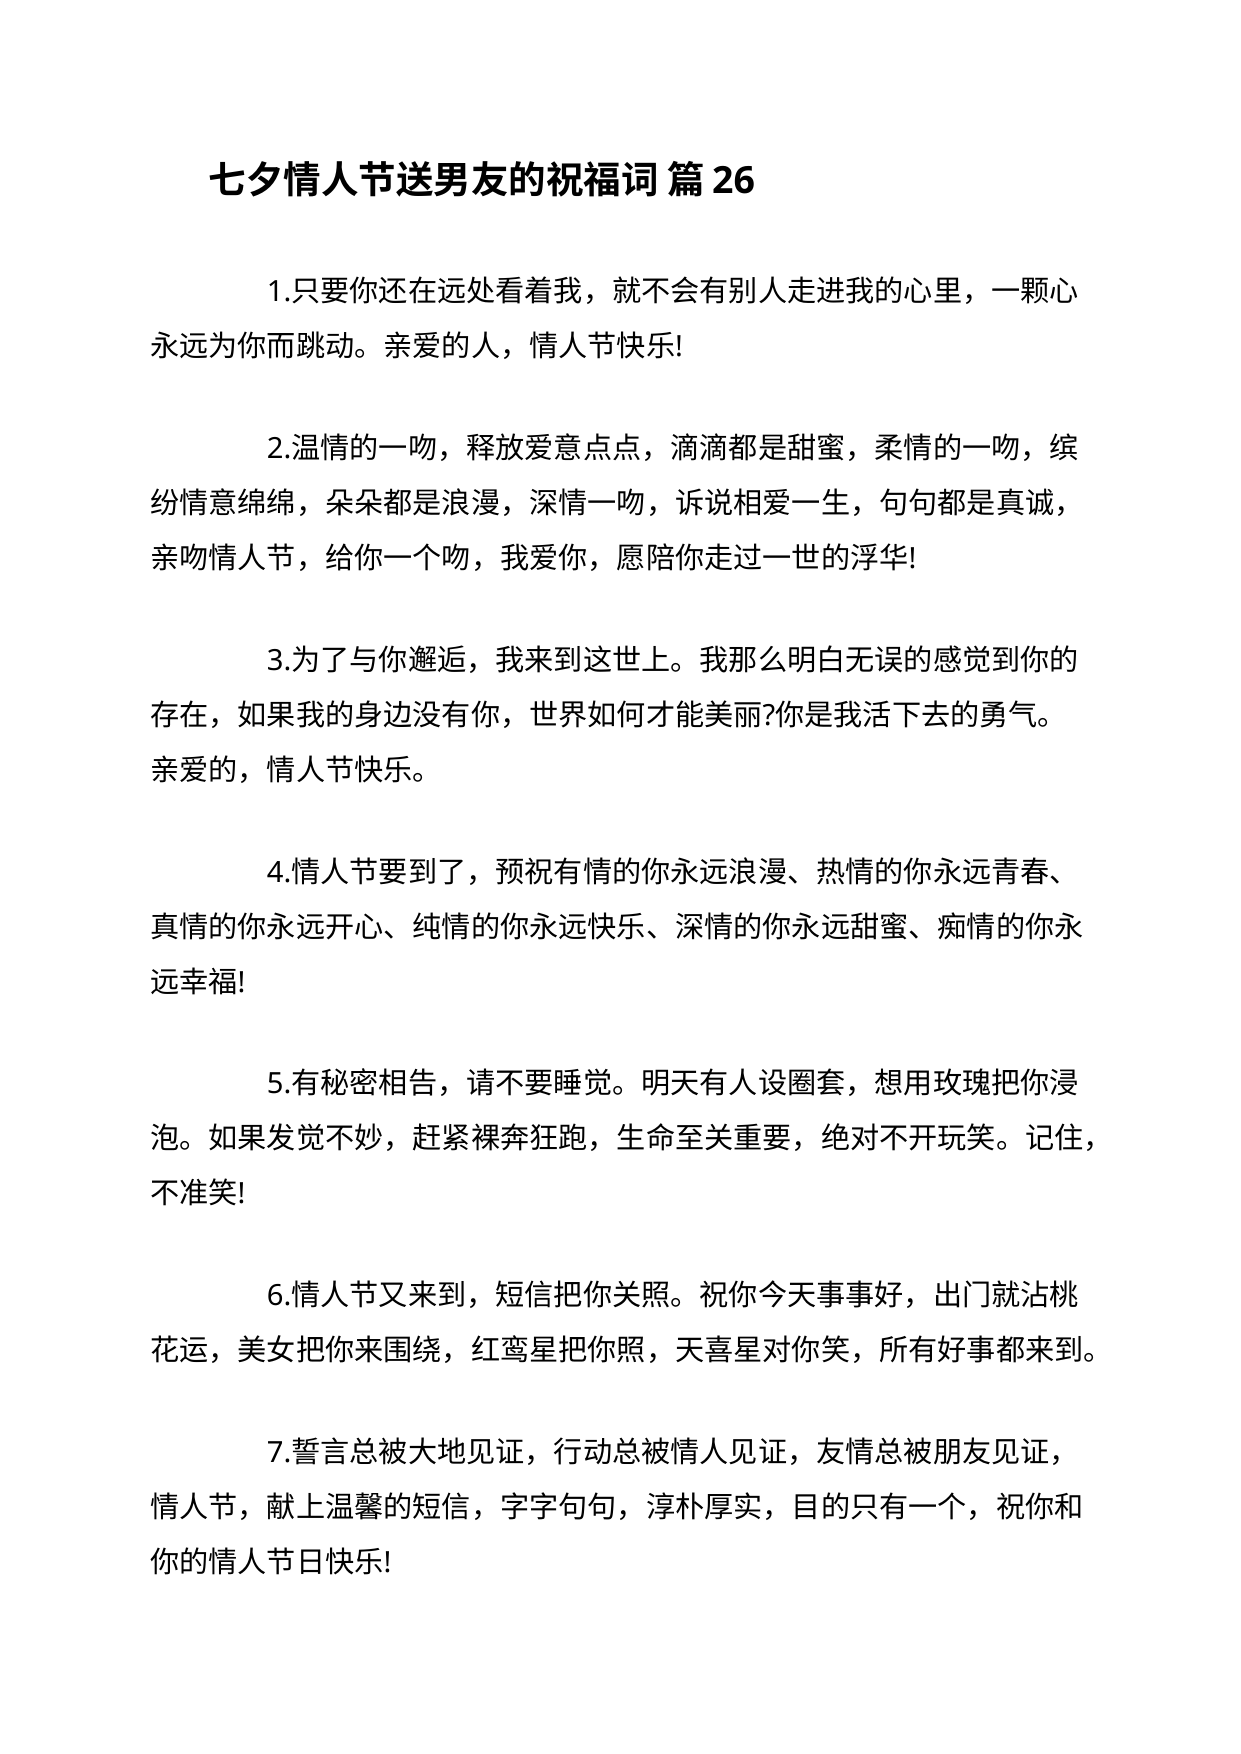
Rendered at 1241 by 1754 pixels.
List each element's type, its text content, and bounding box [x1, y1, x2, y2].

text 七夕情人节送男友的祝福词 篇26 [150, 150, 1090, 204]
text 5.有秘密相告，请不要睡觉。明天有人设圈套，想用玫瑰把你浸泡。如果发觉不妙，赶紧裸奔狂跑，生命至关重要，绝对不开玩笑。记住，不准笑! [150, 1060, 1090, 1212]
text 3.为了与你邂逅，我来到这世上。我那么明白无误的感觉到你的存在，如果我的身边没有你，世界如何才能美丽?你是我活下去的勇气。亲爱的，情人节快乐。 [150, 636, 1090, 789]
text 6.情人节又来到，短信把你关照。祝你今天事事好，出门就沾桃花运，美女把你来围绕，红鸾星把你照，天喜星对你笑，所有好事都来到。 [150, 1272, 1090, 1369]
text 7.誓言总被大地见证，行动总被情人见证，友情总被朋友见证，情人节，献上温馨的短信，字字句句，淳朴厚实，目的只有一个，祝你和你的情人节日快乐! [150, 1429, 1090, 1581]
text 2.温情的一吻，释放爱意点点，滴滴都是甜蜜，柔情的一吻，缤纷情意绵绵，朵朵都是浪漫，深情一吻，诉说相爱一生，句句都是真诚，亲吻情人节，给你一个吻，我爱你，愿陪你走过一世的浮华! [150, 424, 1090, 577]
text 4.情人节要到了，预祝有情的你永远浪漫、热情的你永远青春、真情的你永远开心、纯情的你永远快乐、深情的你永远甜蜜、痴情的你永远幸福! [150, 848, 1090, 1001]
text 1.只要你还在远处看着我，就不会有别人走进我的心里，一颗心永远为你而跳动。亲爱的人，情人节快乐! [150, 268, 1090, 365]
